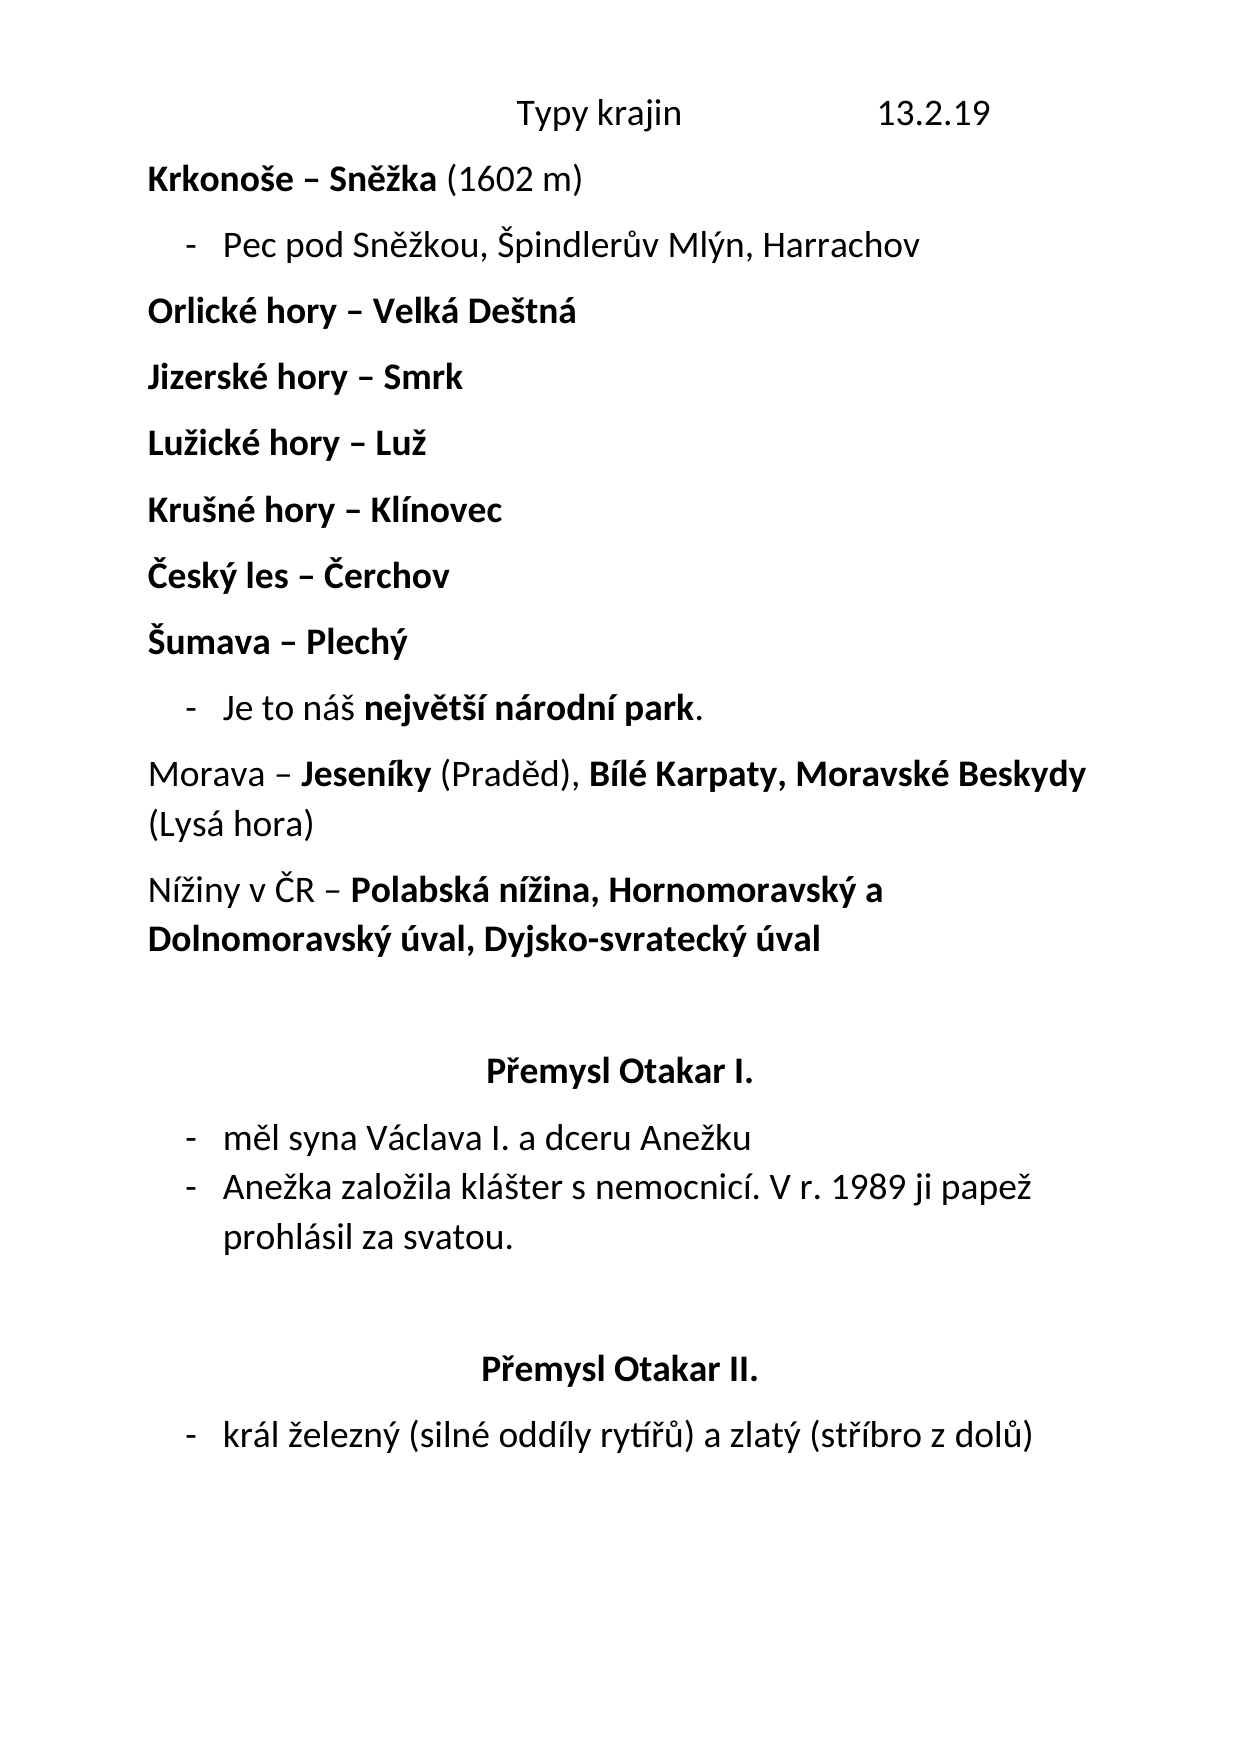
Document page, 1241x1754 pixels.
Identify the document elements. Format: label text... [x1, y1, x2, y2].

list Je to náš největší národní park. [185, 684, 1092, 730]
text Orlické hory – Velká Deštná [148, 287, 1092, 333]
text Lužické hory – Luž [148, 419, 1092, 465]
text Přemysl Otakar I. [148, 1047, 1092, 1093]
text Nížiny v ČR – Polabská nížina, Hornomoravský a Dolnomoravský úval, Dyjsko-svratecký úval [148, 866, 1092, 961]
text Krkonoše – Sněžka (1602 m) [148, 155, 1092, 201]
text Český les – Čerchov [148, 552, 1092, 597]
text Krušné hory – Klínovec [148, 486, 1092, 531]
text Jizerské hory – Smrk [148, 353, 1092, 399]
text Přemysl Otakar II. [148, 1345, 1092, 1391]
list Pec pod Sněžkou, Špindlerův Mlýn, Harrachov [185, 221, 1092, 267]
text Typy krajin 13.2.19 [516, 89, 1092, 134]
text Šumava – Plechý [148, 618, 1092, 664]
text Morava – Jeseníky (Praděd), Bílé Karpaty, Moravské Beskydy (Lysá hora) [148, 750, 1092, 845]
list Anežka založila klášter s nemocnicí. V r. 1989 ji papež prohlásil za svatou. [185, 1163, 1092, 1258]
list král železný (silné oddíly rytířů) a zlatý (stříbro z dolů) [185, 1411, 1092, 1457]
list měl syna Václava I. a dceru Anežku [185, 1114, 1092, 1159]
